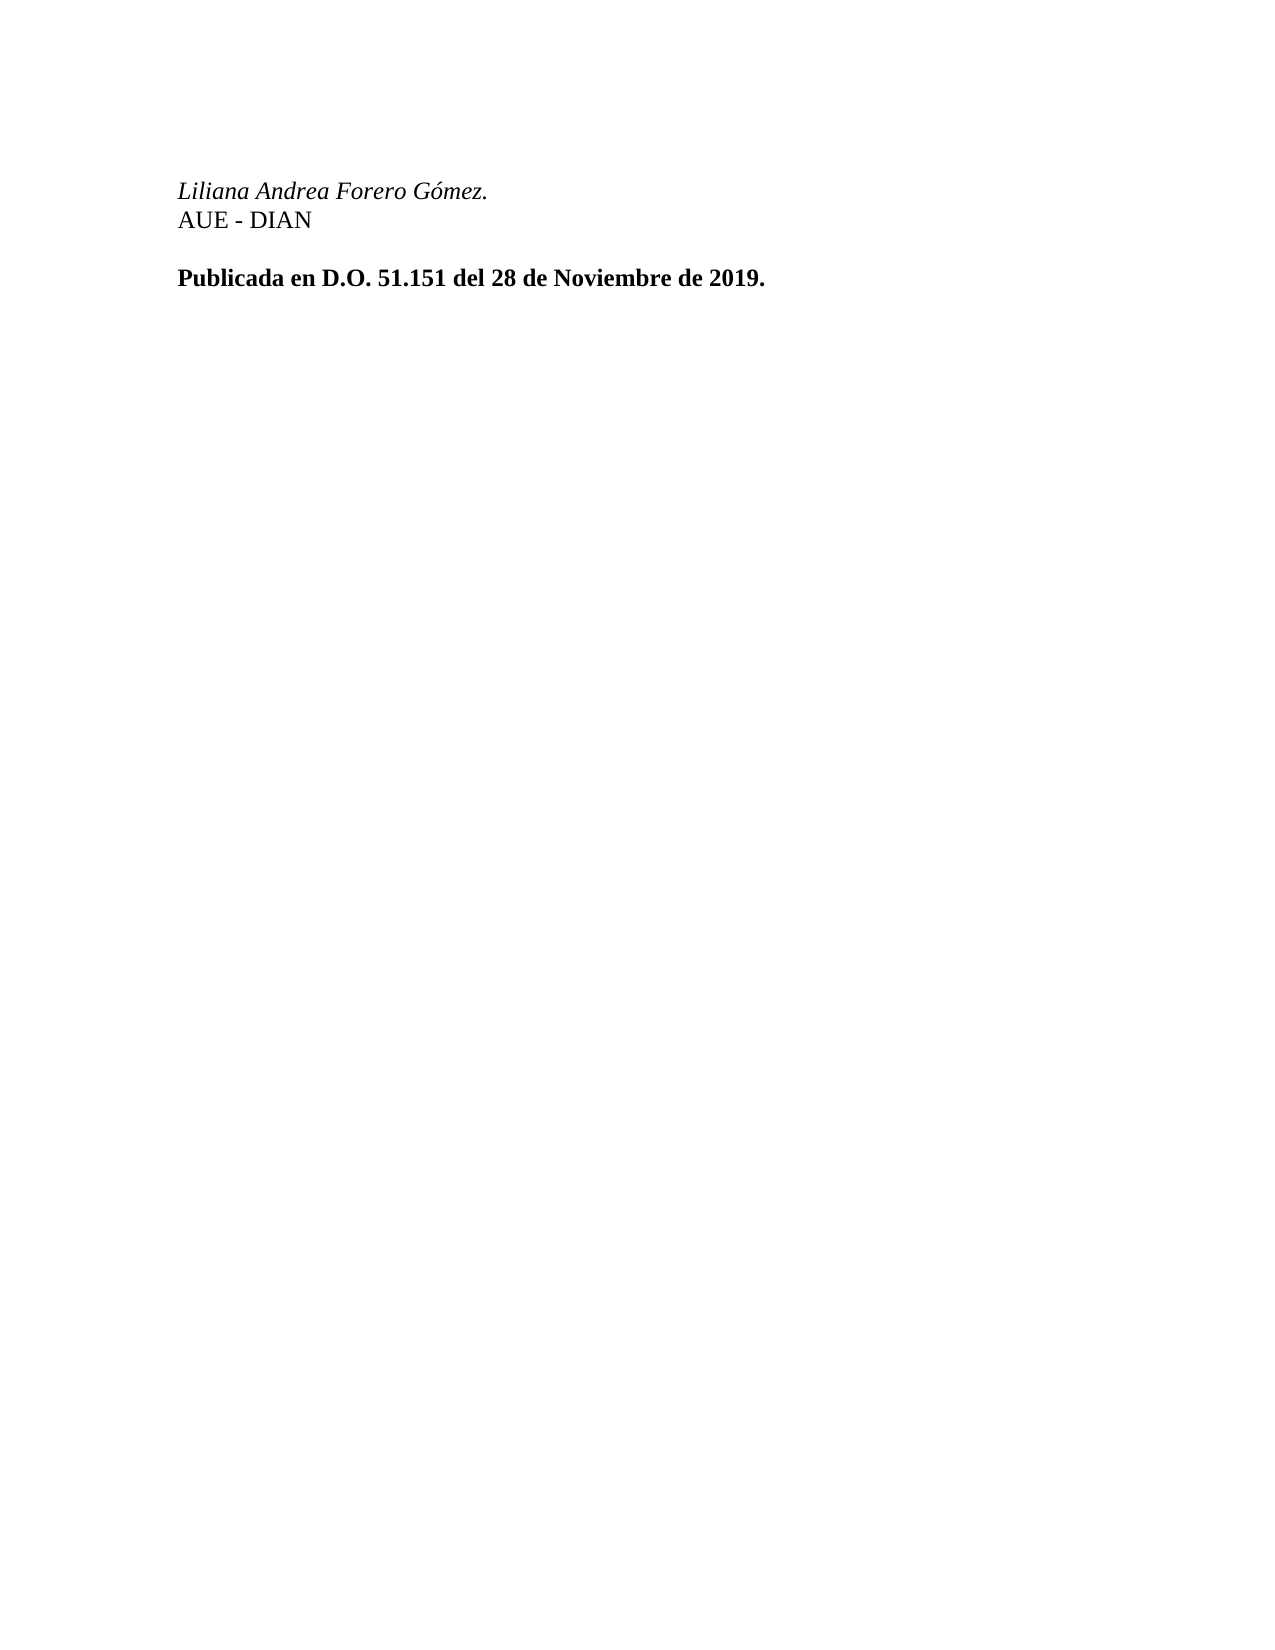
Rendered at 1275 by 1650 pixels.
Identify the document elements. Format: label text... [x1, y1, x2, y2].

text Publicada en D.O. 51.151 del 28 de Noviembre de 2019. [177, 263, 1098, 291]
text AUE - DIAN [177, 205, 1098, 234]
text Liliana Andrea Forero Gómez. [177, 176, 1098, 205]
